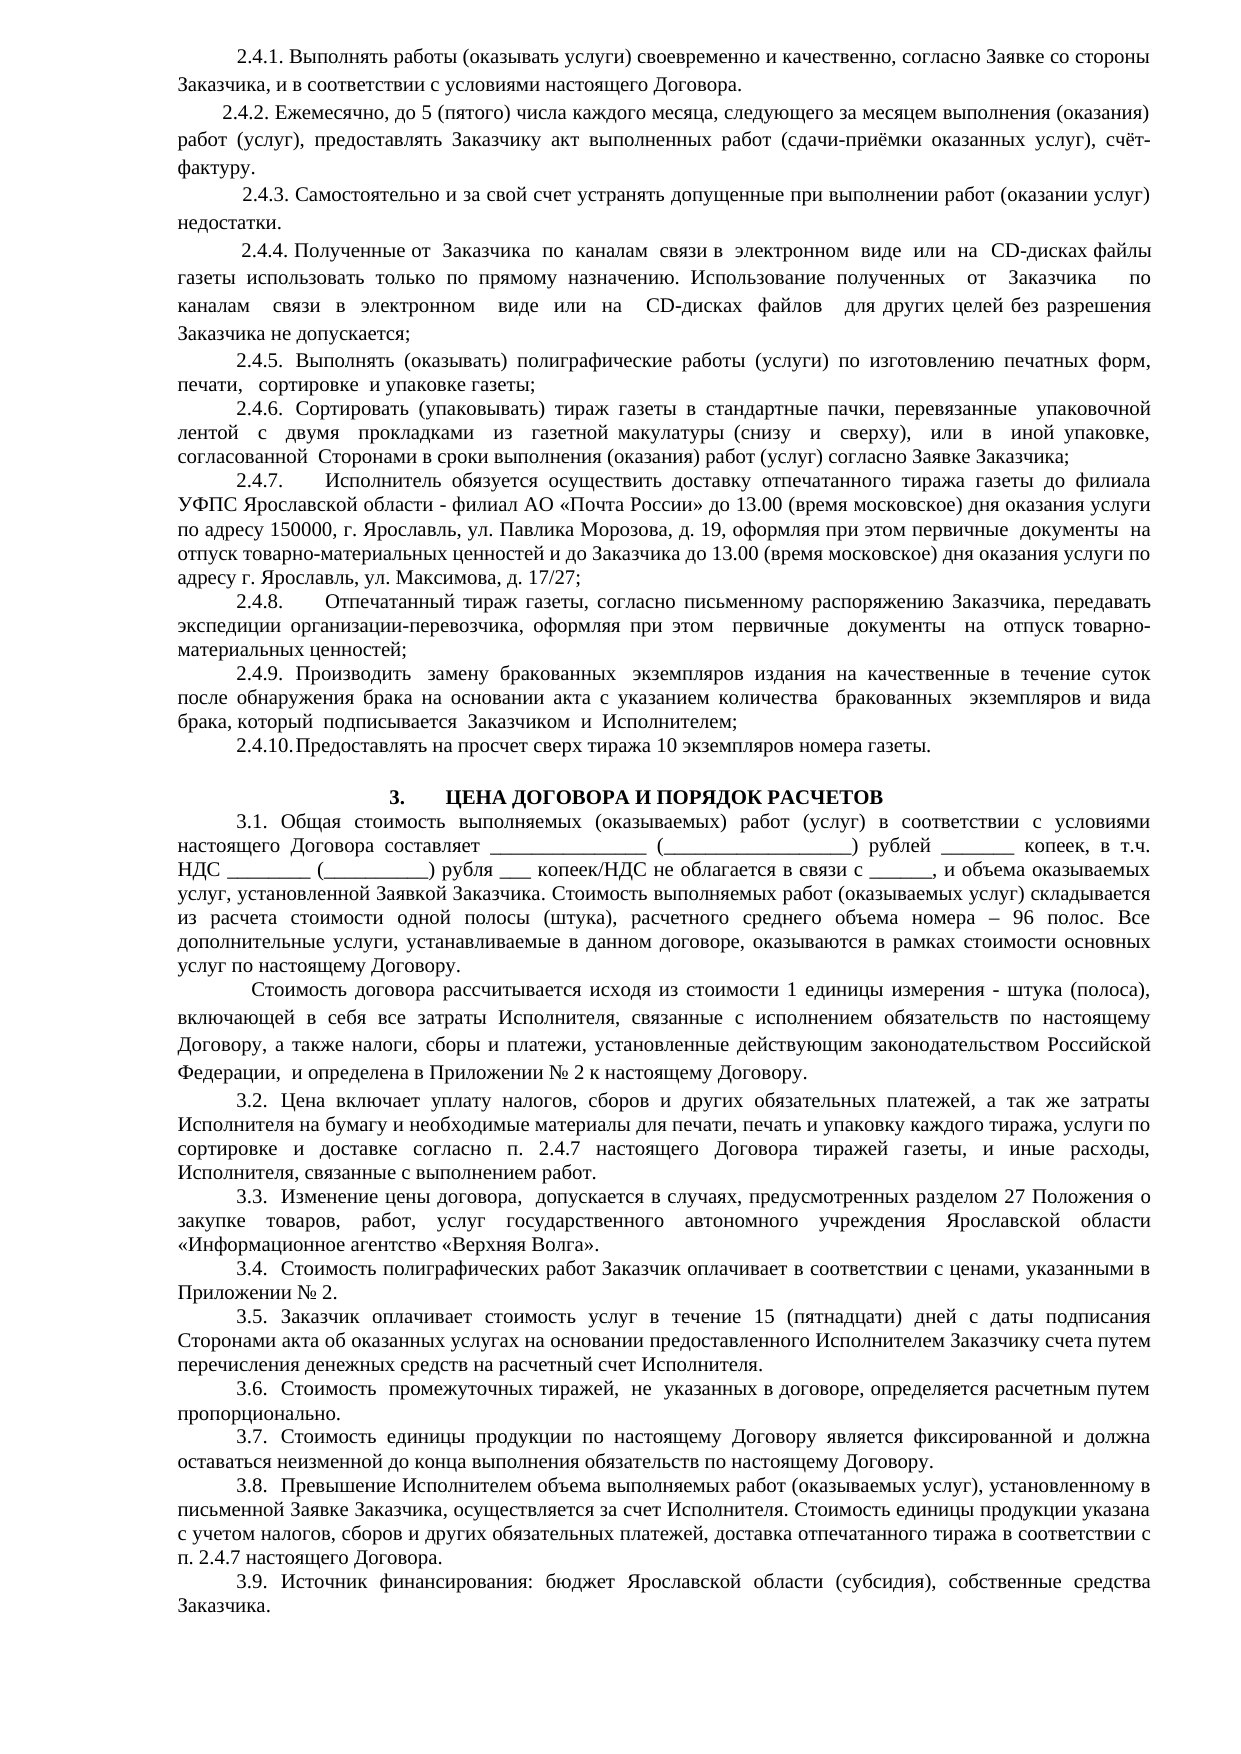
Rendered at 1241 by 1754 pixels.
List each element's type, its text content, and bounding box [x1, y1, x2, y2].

text 2.4.3. Самостоятельно и за свой счет устранять допущенные при выполнении работ (оказании услуг) недостатки. [177, 182, 1152, 234]
list Стоимость единицы продукции по настоящему Договору является фиксированной и должна оставаться неизменной до конца выполнения обязательств по настоящему Договору. [177, 1424, 1152, 1473]
list Стоимость полиграфических работ Заказчик оплачивает в соответствии с ценами, указанными в Приложении № 2. [177, 1256, 1152, 1304]
text 2.4.1. Выполнять работы (оказывать услуги) своевременно и качественно, согласно Заявке со стороны Заказчика, и в соответствии с условиями настоящего Договора. [177, 44, 1152, 96]
list Сортировать (упаковывать) тираж газеты в стандартные пачки, перевязанные упаковочной лентой с двумя прокладками из газетной макулатуры (снизу и сверху), или в иной упаковке, согласованной Сторонами в сроки выполнения (оказания) работ (услуг) согласно Заявке Заказчика; [177, 396, 1152, 468]
list Превышение Исполнителем объема выполняемых работ (оказываемых услуг), установленному в письменной Заявке Заказчика, осуществляется за счет Исполнителя. Стоимость единицы продукции указана с учетом налогов, сборов и других обязательных платежей, доставка отпечатанного тиража в соответствии с п. 2.4.7 настоящего Договора. [177, 1473, 1152, 1569]
list Выполнять (оказывать) полиграфические работы (услуги) по изготовлению печатных форм, печати, сортировке и упаковке газеты; [177, 348, 1152, 396]
list Отпечатанный тираж газеты, согласно письменному распоряжению Заказчика, передавать экспедиции организации-перевозчика, оформляя при этом первичные документы на отпуск товарно-материальных ценностей; [177, 589, 1152, 661]
list Исполнитель обязуется осуществить доставку отпечатанного тиража газеты до филиала УФПС Ярославской области - филиал АО «Почта России» до 13.00 (время московское) дня оказания услуги по адресу 150000, г. Ярославль, ул. Павлика Морозова, д. 19, оформляя при этом первичные документы на отпуск товарно-материальных ценностей и до Заказчика до 13.00 (время московское) дня оказания услуги по адресу г. Ярославль, ул. Максимова, д. 17/27; [177, 468, 1152, 589]
text 2.4.4. Полученные от Заказчика по каналам связи в электронном виде или на CD-дисках файлы газеты использовать только по прямому назначению. Использование полученных от Заказчика по каналам связи в электронном виде или на CD-дисках файлов для других целей без разрешения Заказчика не допускается; [177, 238, 1152, 344]
text 2.4.2. Ежемесячно, до 5 (пятого) числа каждого месяца, следующего за месяцем выполнения (оказания) работ (услуг), предоставлять Заказчику акт выполненных работ (сдачи-приёмки оказанных услуг), счёт-фактуру. [177, 99, 1152, 179]
list ЦЕНА ДОГОВОРА И ПОРЯДОК РАСЧЕТОВ [121, 785, 1152, 809]
list Общая стоимость выполняемых (оказываемых) работ (услуг) в соответствии с условиями настоящего Договора составляет _______________ (__________________) рублей _______ копеек, в т.ч. НДС ________ (__________) рубля ___ копеек/НДС не облагается в связи с ______, и объема оказываемых услуг, установленной Заявкой Заказчика. Стоимость выполняемых работ (оказываемых услуг) складывается из расчета стоимости одной полосы (штука), расчетного среднего объема номера – 96 полос. Все дополнительные услуги, устанавливаемые в данном договоре, оказываются в рамках стоимости основных услуг по настоящему Договору. [177, 809, 1152, 977]
list Изменение цены договора, допускается в случаях, предусмотренных разделом 27 Положения о закупке товаров, работ, услуг государственного автономного учреждения Ярославской области «Информационное агентство «Верхняя Волга». [177, 1184, 1152, 1256]
list Стоимость промежуточных тиражей, не указанных в договоре, определяется расчетным путем пропорционально. [177, 1376, 1152, 1424]
list Заказчик оплачивает стоимость услуг в течение 15 (пятнадцати) дней с даты подписания Сторонами акта об оказанных услугах на основании предоставленного Исполнителем Заказчику счета путем перечисления денежных средств на расчетный счет Исполнителя. [177, 1304, 1152, 1376]
list Цена включает уплату налогов, сборов и других обязательных платежей, а так же затраты Исполнителя на бумагу и необходимые материалы для печати, печать и упаковку каждого тиража, услуги по сортировке и доставке согласно п. 2.4.7 настоящего Договора тиражей газеты, и иные расходы, Исполнителя, связанные с выполнением работ. [177, 1088, 1152, 1184]
text Стоимость договора рассчитывается исходя из стоимости 1 единицы измерения - штука (полоса), включающей в себя все затраты Исполнителя, связанные с исполнением обязательств по настоящему Договору, а также налоги, сборы и платежи, установленные действующим законодательством Российской Федерации, и определена в Приложении № 2 к настоящему Договору. [177, 977, 1152, 1084]
list Производить замену бракованных экземпляров издания на качественные в течение суток после обнаружения брака на основании акта с указанием количества бракованных экземпляров и вида брака, который подписывается Заказчиком и Исполнителем; [177, 661, 1152, 733]
list Источник финансирования: бюджет Ярославской области (субсидия), собственные средства Заказчика. [177, 1569, 1152, 1617]
list Предоставлять на просчет сверх тиража 10 экземпляров номера газеты. [177, 733, 1152, 757]
